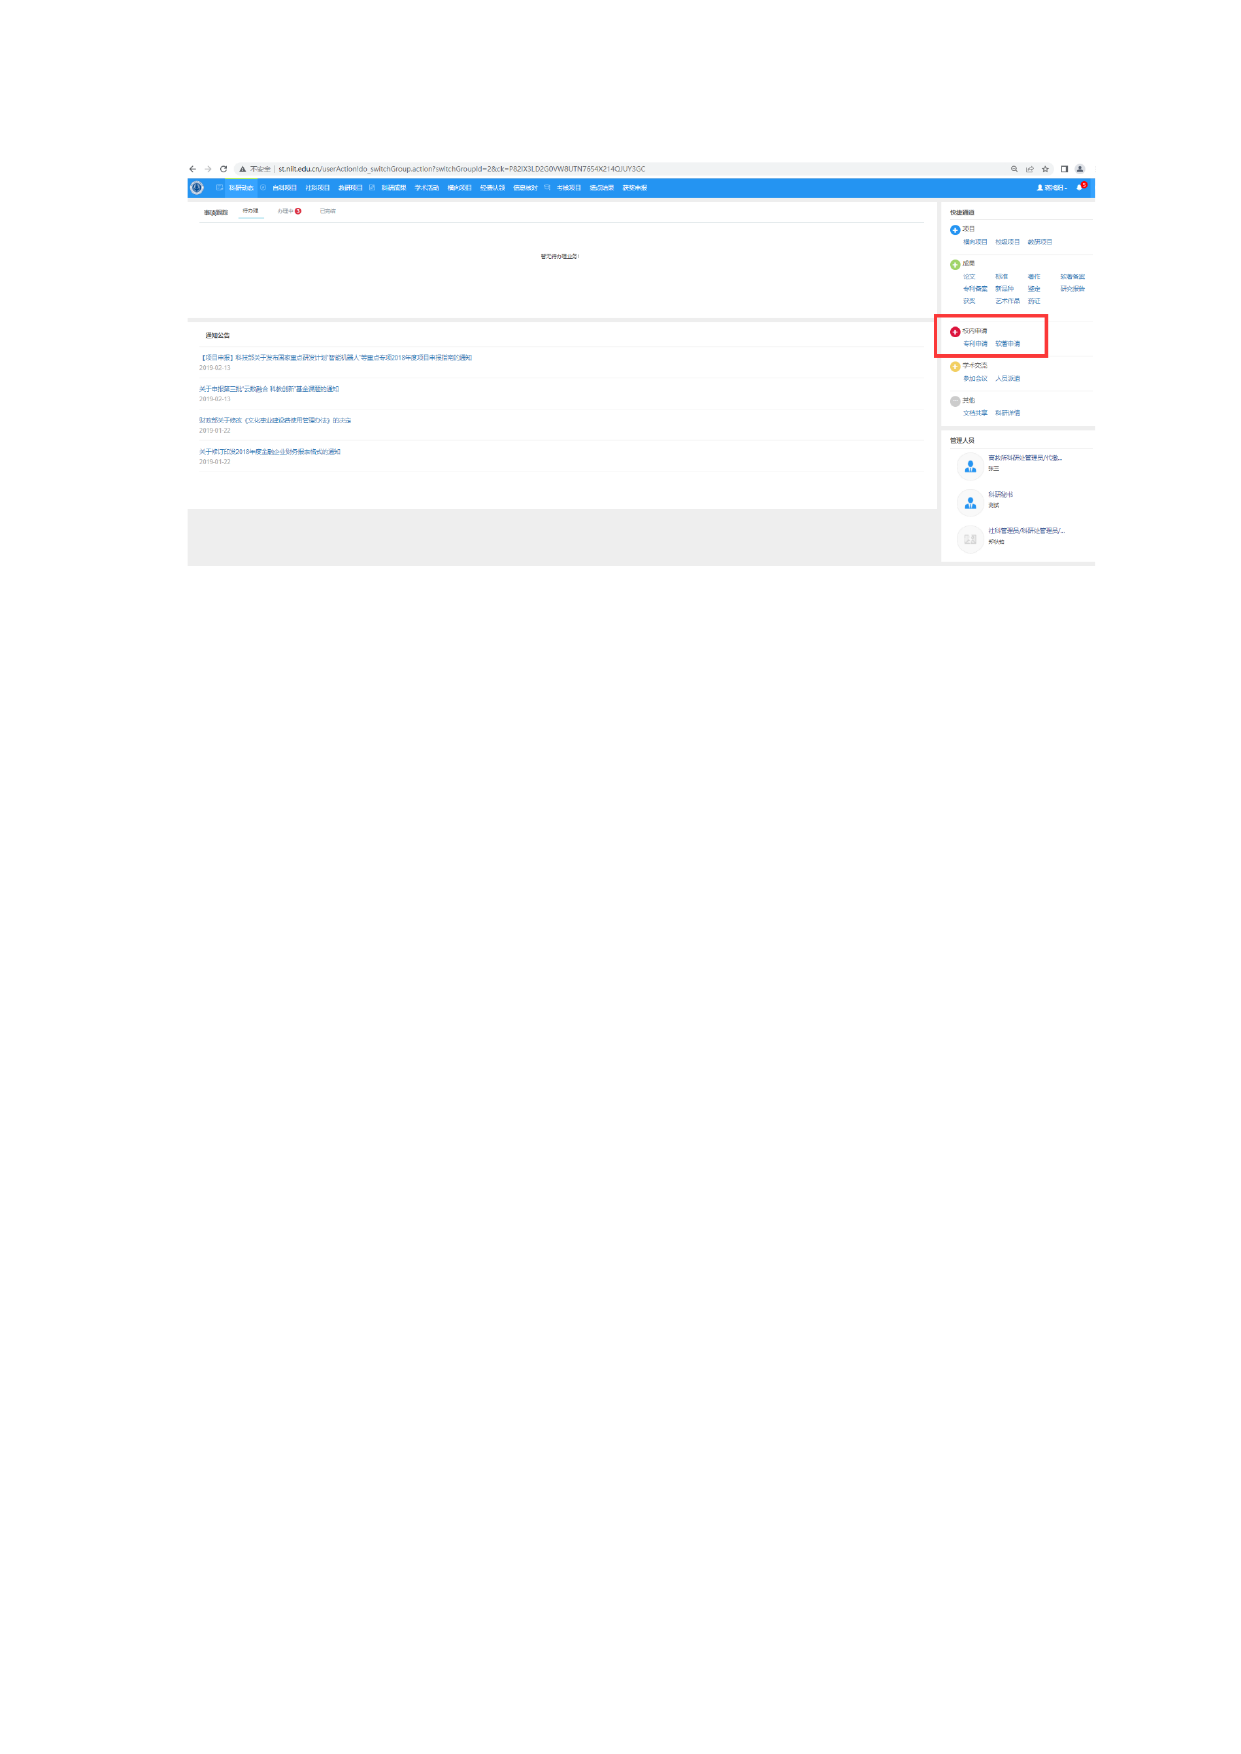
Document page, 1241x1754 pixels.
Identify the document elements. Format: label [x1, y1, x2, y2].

picture [187, 162, 1096, 566]
